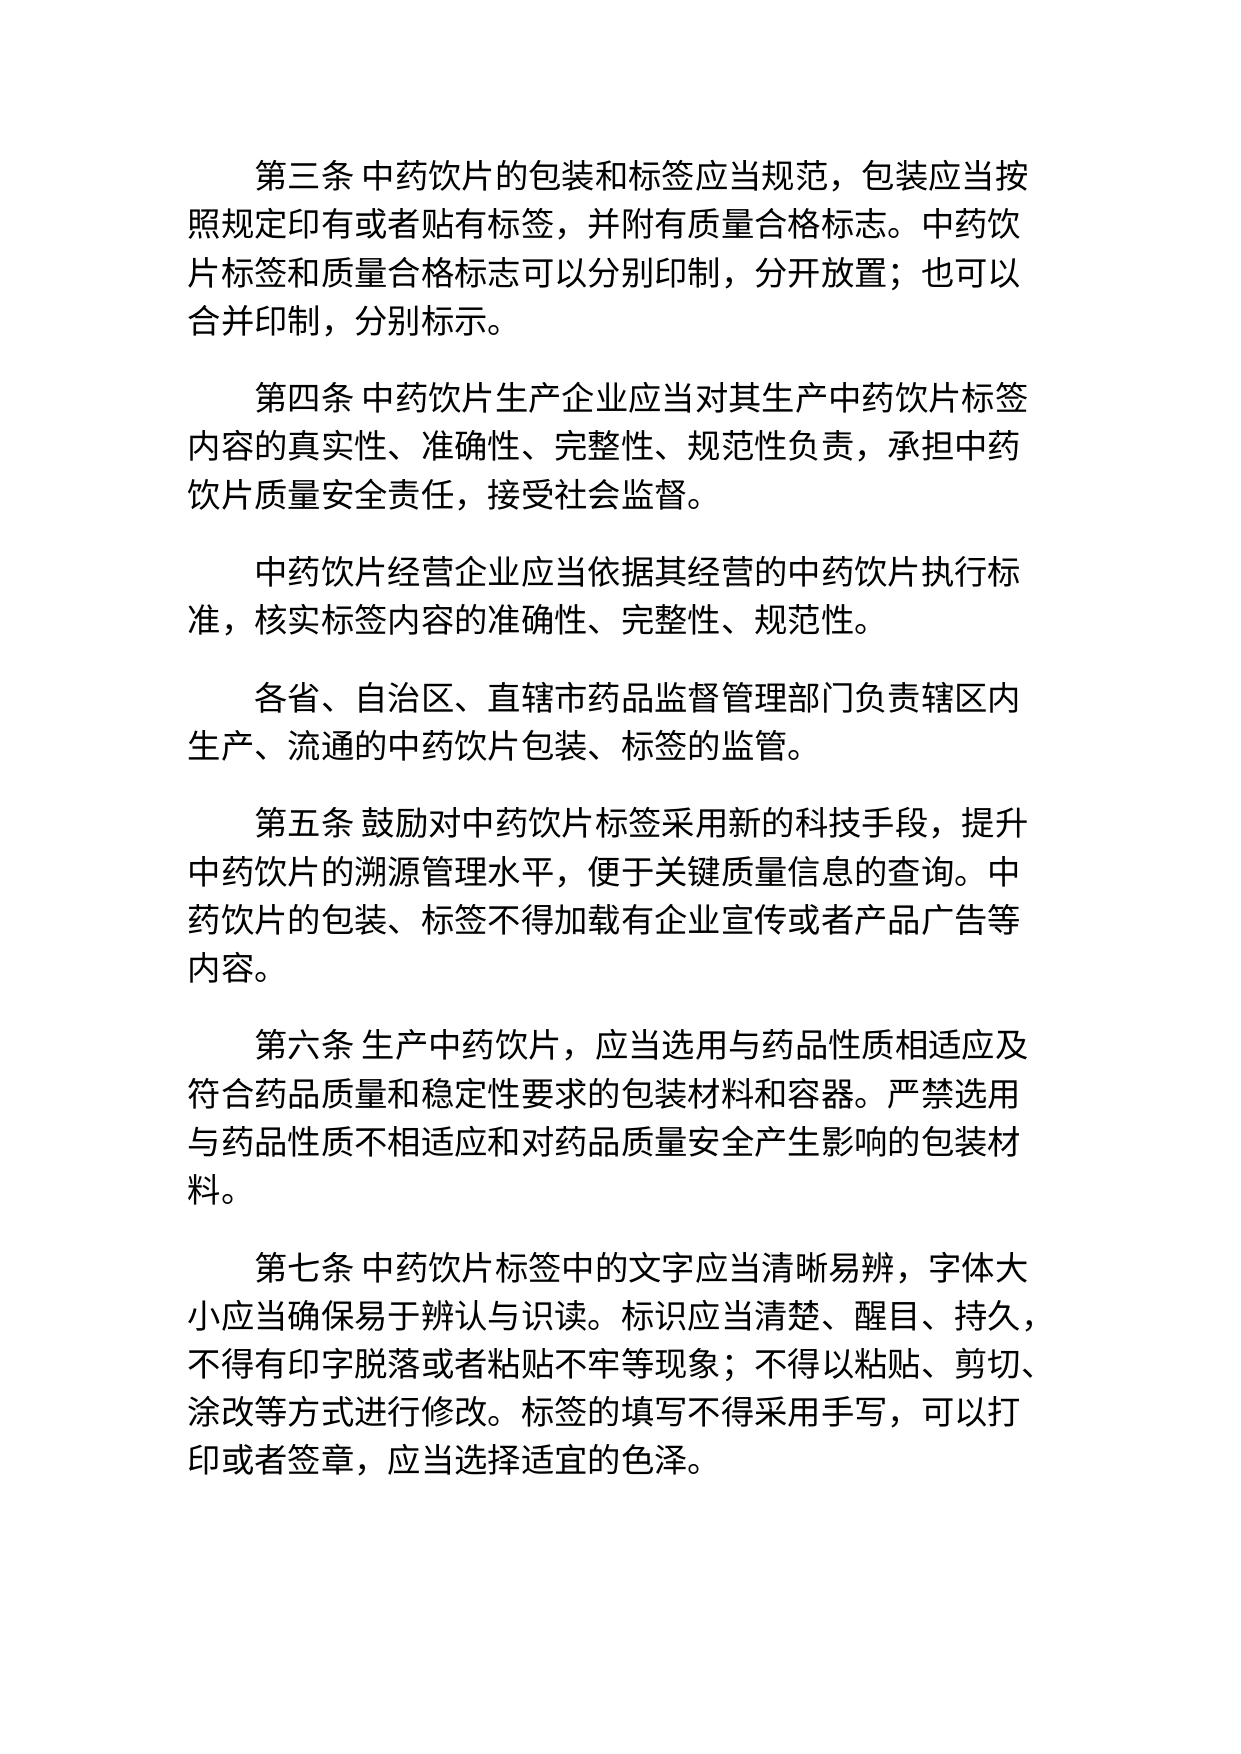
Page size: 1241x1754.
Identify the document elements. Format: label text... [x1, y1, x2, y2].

text 第四条 中药饮片生产企业应当对其生产中药饮片标签内容的真实性、准确性、完整性、规范性负责，承担中药饮片质量安全责任，接受社会监督。 [187, 372, 1053, 517]
text 中药饮片经营企业应当依据其经营的中药饮片执行标准，核实标签内容的准确性、完整性、规范性。 [187, 546, 1053, 642]
text 第三条 中药饮片的包装和标签应当规范，包装应当按照规定印有或者贴有标签，并附有质量合格标志。中药饮片标签和质量合格标志可以分别印制，分开放置；也可以合并印制，分别标示。 [187, 150, 1053, 343]
text 第七条 中药饮片标签中的文字应当清晰易辨，字体大小应当确保易于辨认与识读。标识应当清楚、醒目、持久，不得有印字脱落或者粘贴不牢等现象；不得以粘贴、剪切、涂改等方式进行修改。标签的填写不得采用手写，可以打印或者签章，应当选择适宜的色泽。 [187, 1241, 1053, 1482]
text 第六条 生产中药饮片，应当选用与药品性质相适应及符合药品质量和稳定性要求的包装材料和容器。严禁选用与药品性质不相适应和对药品质量安全产生影响的包装材料。 [187, 1019, 1053, 1212]
text 第五条 鼓励对中药饮片标签采用新的科技手段，提升中药饮片的溯源管理水平，便于关键质量信息的查询。中药饮片的包装、标签不得加载有企业宣传或者产品广告等内容。 [187, 797, 1053, 990]
text 各省、自治区、直辖市药品监督管理部门负责辖区内生产、流通的中药饮片包装、标签的监管。 [187, 672, 1053, 768]
